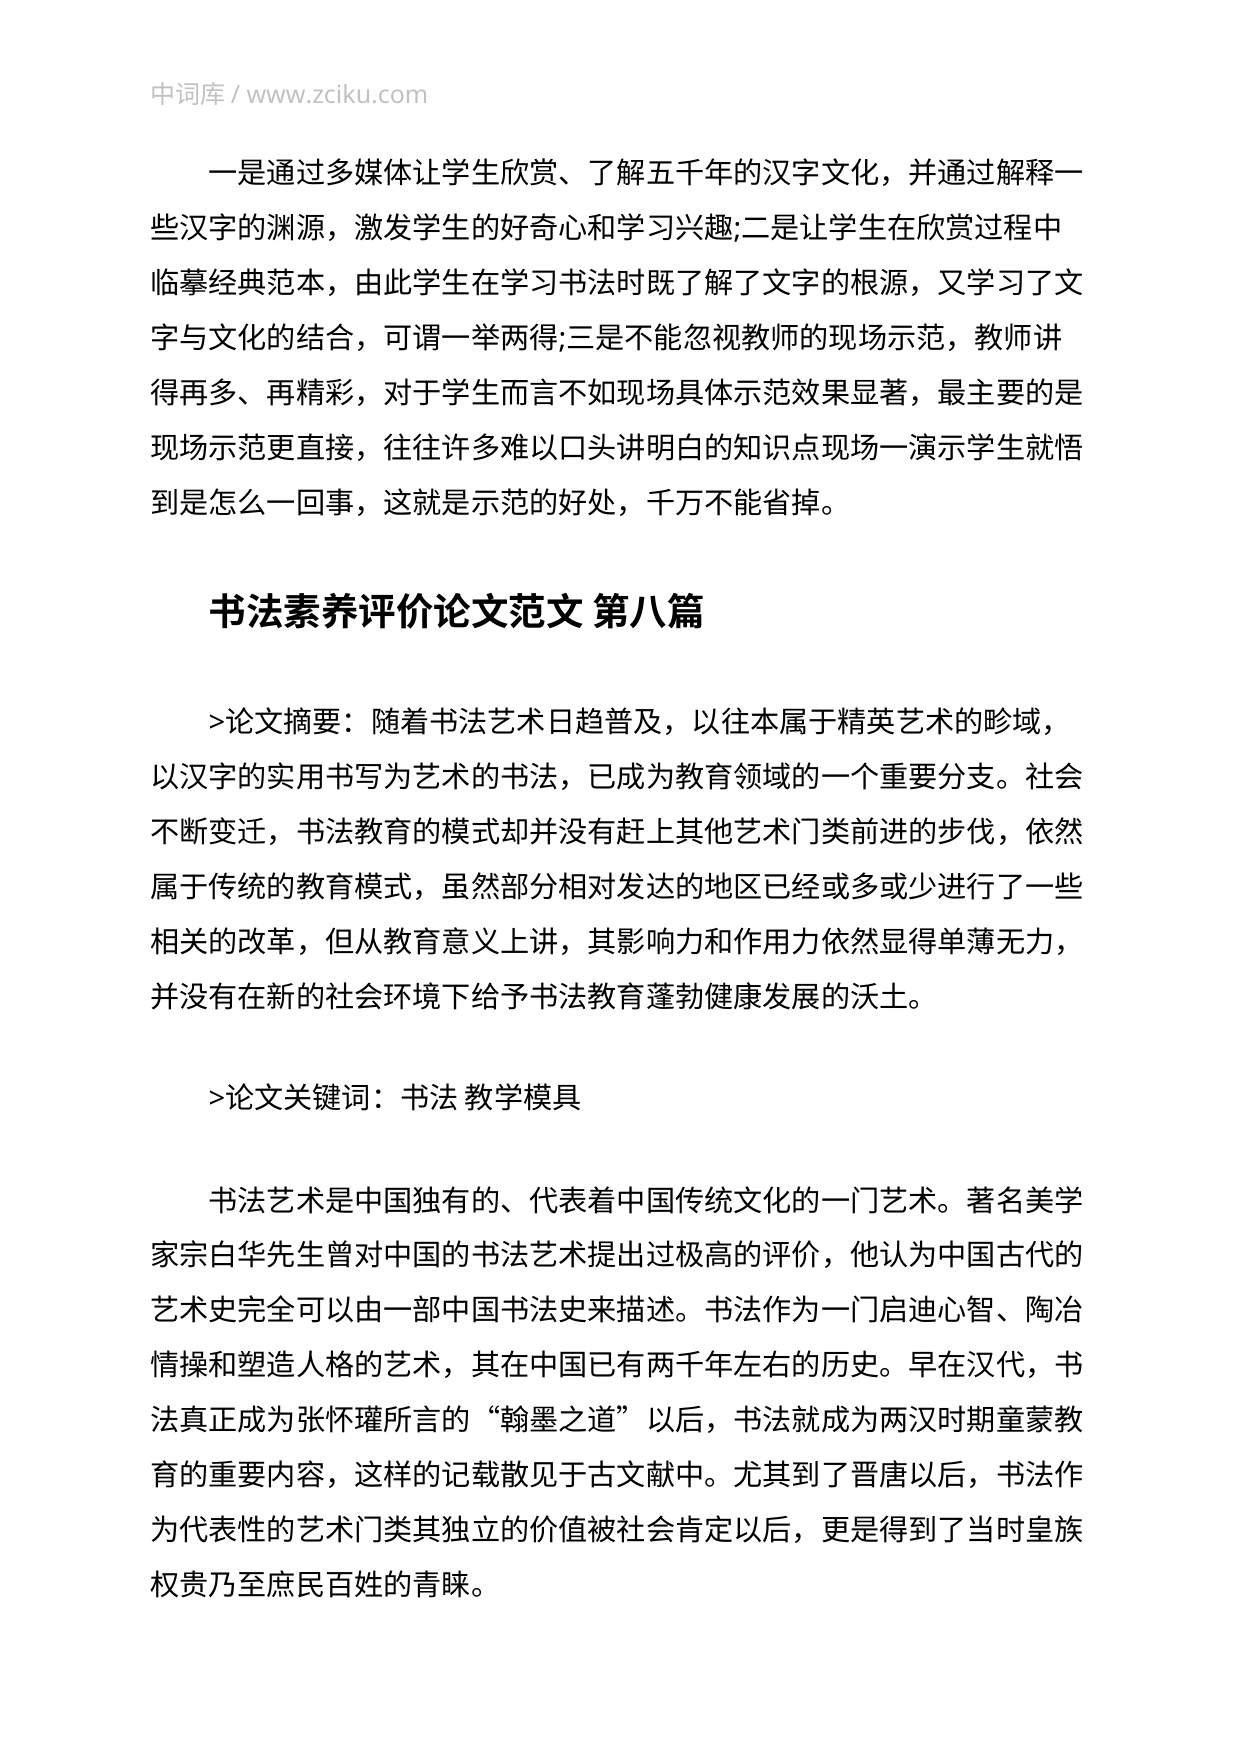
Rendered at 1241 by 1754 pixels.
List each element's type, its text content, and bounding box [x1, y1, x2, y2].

text 一是通过多媒体让学生欣赏、了解五千年的汉字文化，并通过解释一些汉字的渊源，激发学生的好奇心和学习兴趣;二是让学生在欣赏过程中临摹经典范本，由此学生在学习书法时既了解了文字的根源，又学习了文字与文化的结合，可谓一举两得;三是不能忽视教师的现场示范，教师讲得再多、再精彩，对于学生而言不如现场具体示范效果显著，最主要的是现场示范更直接，往往许多难以口头讲明白的知识点现场一演示学生就悟到是怎么一回事，这就是示范的好处，千万不能省掉。 [150, 150, 1090, 522]
text >论文摘要：随着书法艺术日趋普及，以往本属于精英艺术的畛域，以汉字的实用书写为艺术的书法，已成为教育领域的一个重要分支。社会不断变迁，书法教育的模式却并没有赶上其他艺术门类前进的步伐，依然属于传统的教育模式，虽然部分相对发达的地区已经或多或少进行了一些相关的改革，但从教育意义上讲，其影响力和作用力依然显得单薄无力，并没有在新的社会环境下给予书法教育蓬勃健康发展的沃土。 [150, 699, 1090, 1016]
text 书法艺术是中国独有的、代表着中国传统文化的一门艺术。著名美学家宗白华先生曾对中国的书法艺术提出过极高的评价，他认为中国古代的艺术史完全可以由一部中国书法史来描述。书法作为一门启迪心智、陶冶情操和塑造人格的艺术，其在中国已有两千年左右的历史。早在汉代，书法真正成为张怀瓘所言的“翰墨之道”以后，书法就成为两汉时期童蒙教育的重要内容，这样的记载散见于古文献中。尤其到了晋唐以后，书法作为代表性的艺术门类其独立的价值被社会肯定以后，更是得到了当时皇族权贵乃至庶民百姓的青睐。 [150, 1177, 1090, 1604]
text 书法素养评价论文范文 第八篇 [150, 581, 1090, 636]
text >论文关键词：书法 教学模具 [150, 1075, 1090, 1117]
